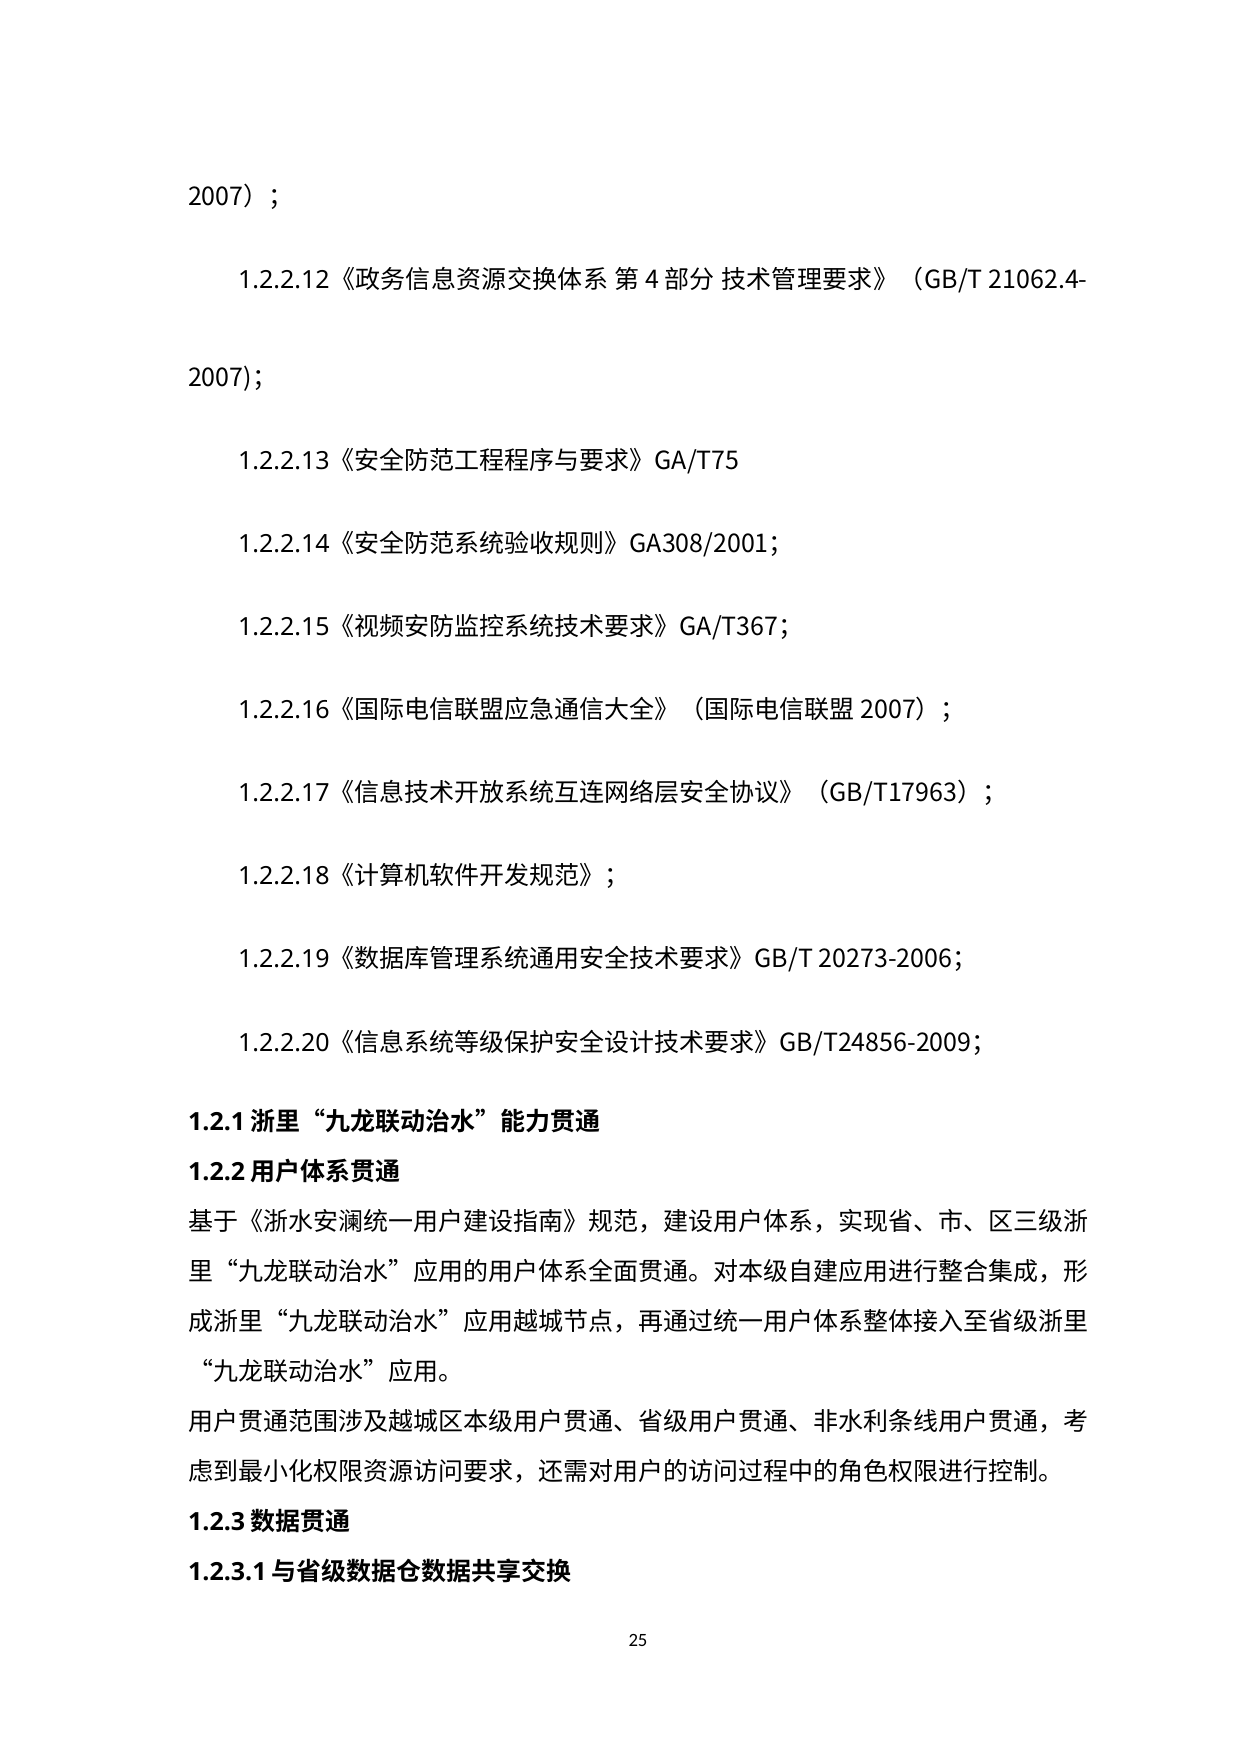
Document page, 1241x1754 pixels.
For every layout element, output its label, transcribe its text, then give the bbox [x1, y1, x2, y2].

text 基于《浙水安澜统一用户建设指南》规范，建设用户体系，实现省、市、区三级浙里“九龙联动治水”应用的用户体系全面贯通。对本级自建应用进行整合集成，形成浙里“九龙联动治水”应用越城节点，再通过统一用户体系整体接入至省级浙里“九龙联动治水”应用。 [188, 1191, 1088, 1391]
text 1.2.2.16《国际电信联盟应急通信大全》（国际电信联盟 2007）； [188, 675, 1088, 740]
text 1.2.1浙里“九龙联动治水”能力贯通 [188, 1091, 1088, 1141]
text 1.2.2.18《计算机软件开发规范》； [188, 841, 1088, 906]
text 1.2.2.15《视频安防监控系统技术要求》GA/T367； [188, 592, 1088, 657]
text 1.2.2.19《数据库管理系统通用安全技术要求》GB/T 20273-2006； [188, 924, 1088, 989]
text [188, 162, 1088, 227]
text 1.2.2.14《安全防范系统验收规则》GA308/2001； [188, 509, 1088, 574]
text 1.2.3数据贯通 [188, 1491, 1088, 1541]
text 1.2.2用户体系贯通 [188, 1141, 1088, 1191]
text 1.2.2.17《信息技术开放系统互连网络层安全协议》（GB/T17963）； [188, 758, 1088, 823]
text 用户贯通范围涉及越城区本级用户贯通、省级用户贯通、非水利条线用户贯通，考虑到最小化权限资源访问要求，还需对用户的访问过程中的角色权限进行控制。 [188, 1391, 1088, 1491]
text 1.2.2.12《政务信息资源交换体系 第4部分 技术管理要求》（GB/T 21062.4-2007)； [188, 245, 1088, 408]
text 1.2.2.13《安全防范工程程序与要求》GA/T75 [188, 426, 1088, 491]
text 1.2.2.20《信息系统等级保护安全设计技术要求》GB/T24856-2009； [188, 1008, 1088, 1073]
text 1.2.3.1与省级数据仓数据共享交换 [188, 1541, 1088, 1591]
